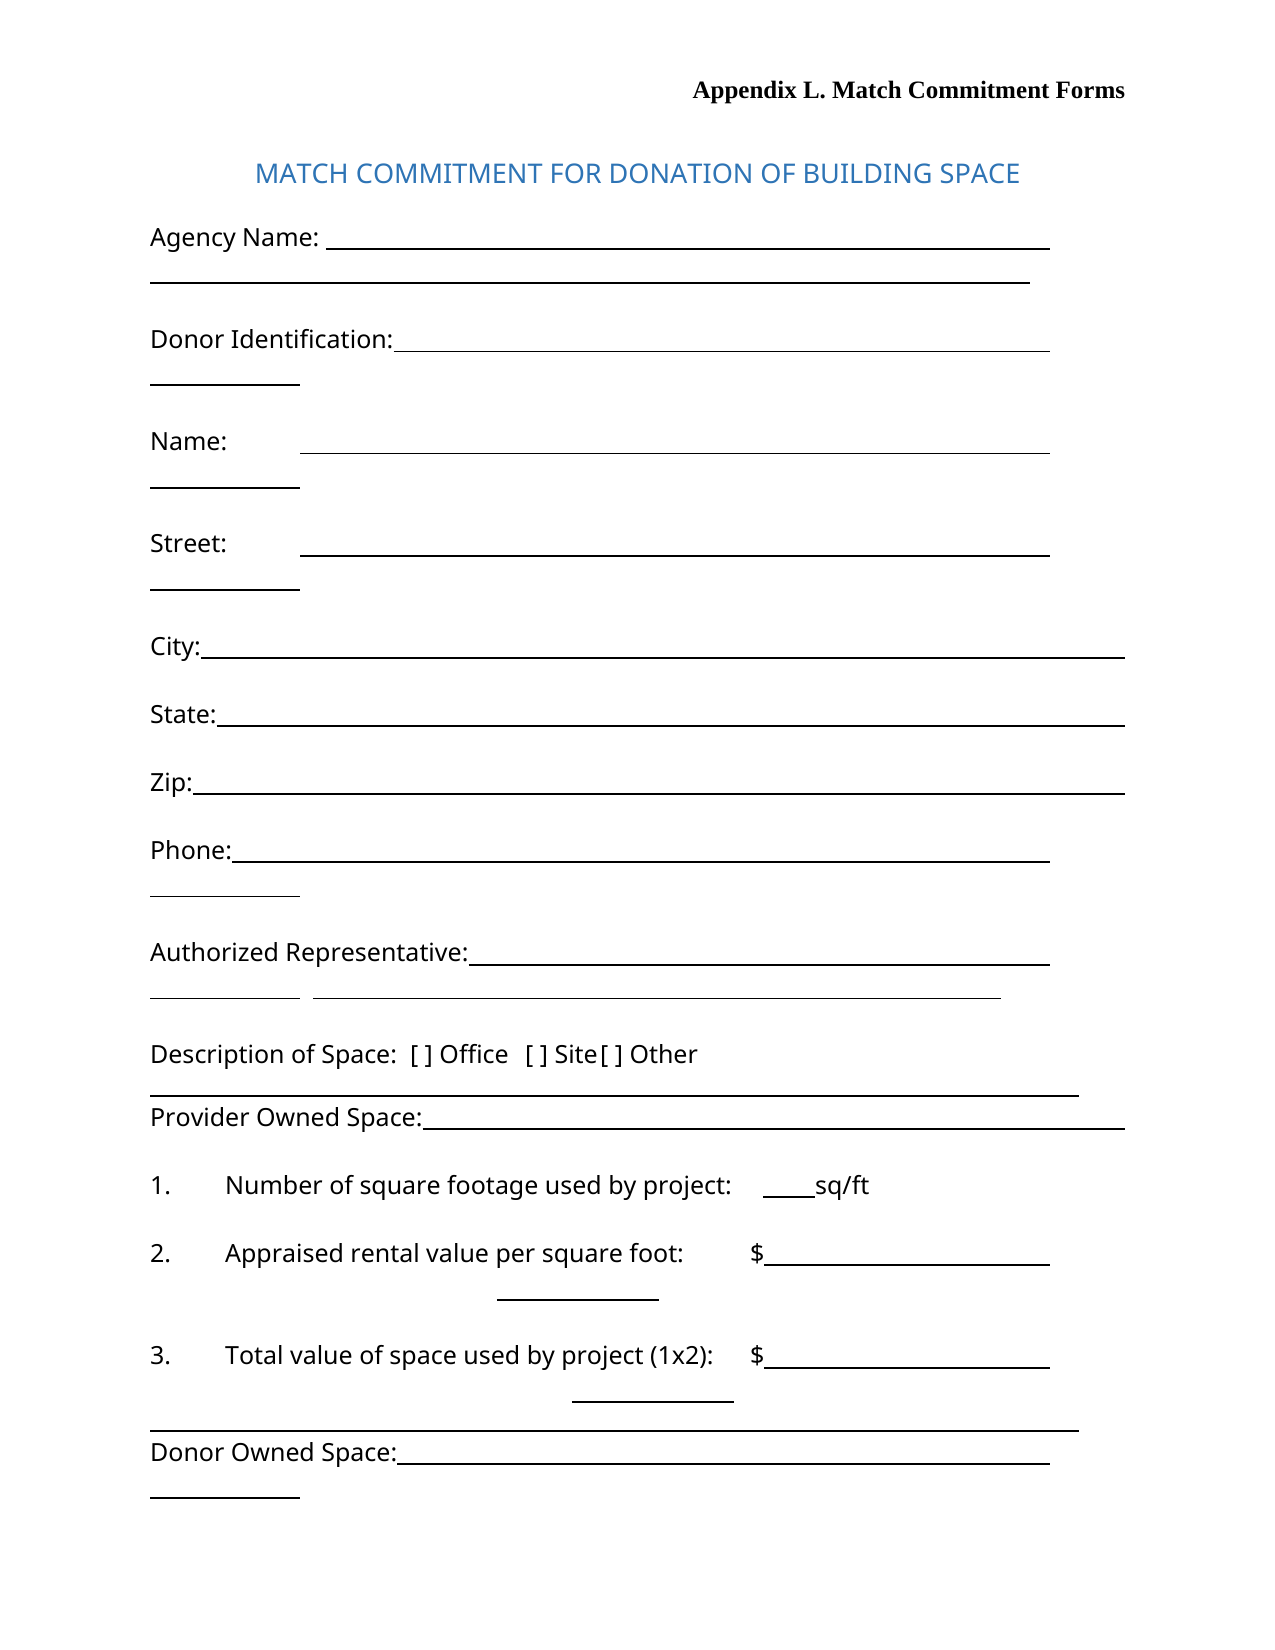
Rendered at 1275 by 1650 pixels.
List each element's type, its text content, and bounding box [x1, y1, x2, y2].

text Provider Owned Space: [150, 1099, 1125, 1133]
text Description of Space: [ ] Office [ ] Site [ ] Other [150, 1037, 1125, 1071]
text Name: [150, 424, 1125, 492]
text City: [150, 628, 1125, 662]
text Street: [150, 526, 1125, 594]
subtitle MATCH COMMITMENT FOR DONATION OF BUILDING SPACE [150, 154, 1125, 191]
text 2. Appraised rental value per square foot: $ [150, 1236, 1125, 1304]
text Donor Owned Space: [150, 1434, 1125, 1503]
text Zip: [150, 764, 1125, 798]
text Donor Identification: [150, 322, 1125, 390]
text Phone: [150, 833, 1125, 901]
text Agency Name: [150, 219, 1125, 288]
text Authorized Representative: [150, 935, 1125, 1003]
text 1. Number of square footage used by project: sq/ft [150, 1168, 1125, 1202]
text 3. Total value of space used by project (1x2): $ [150, 1338, 1125, 1406]
text State: [150, 696, 1125, 730]
